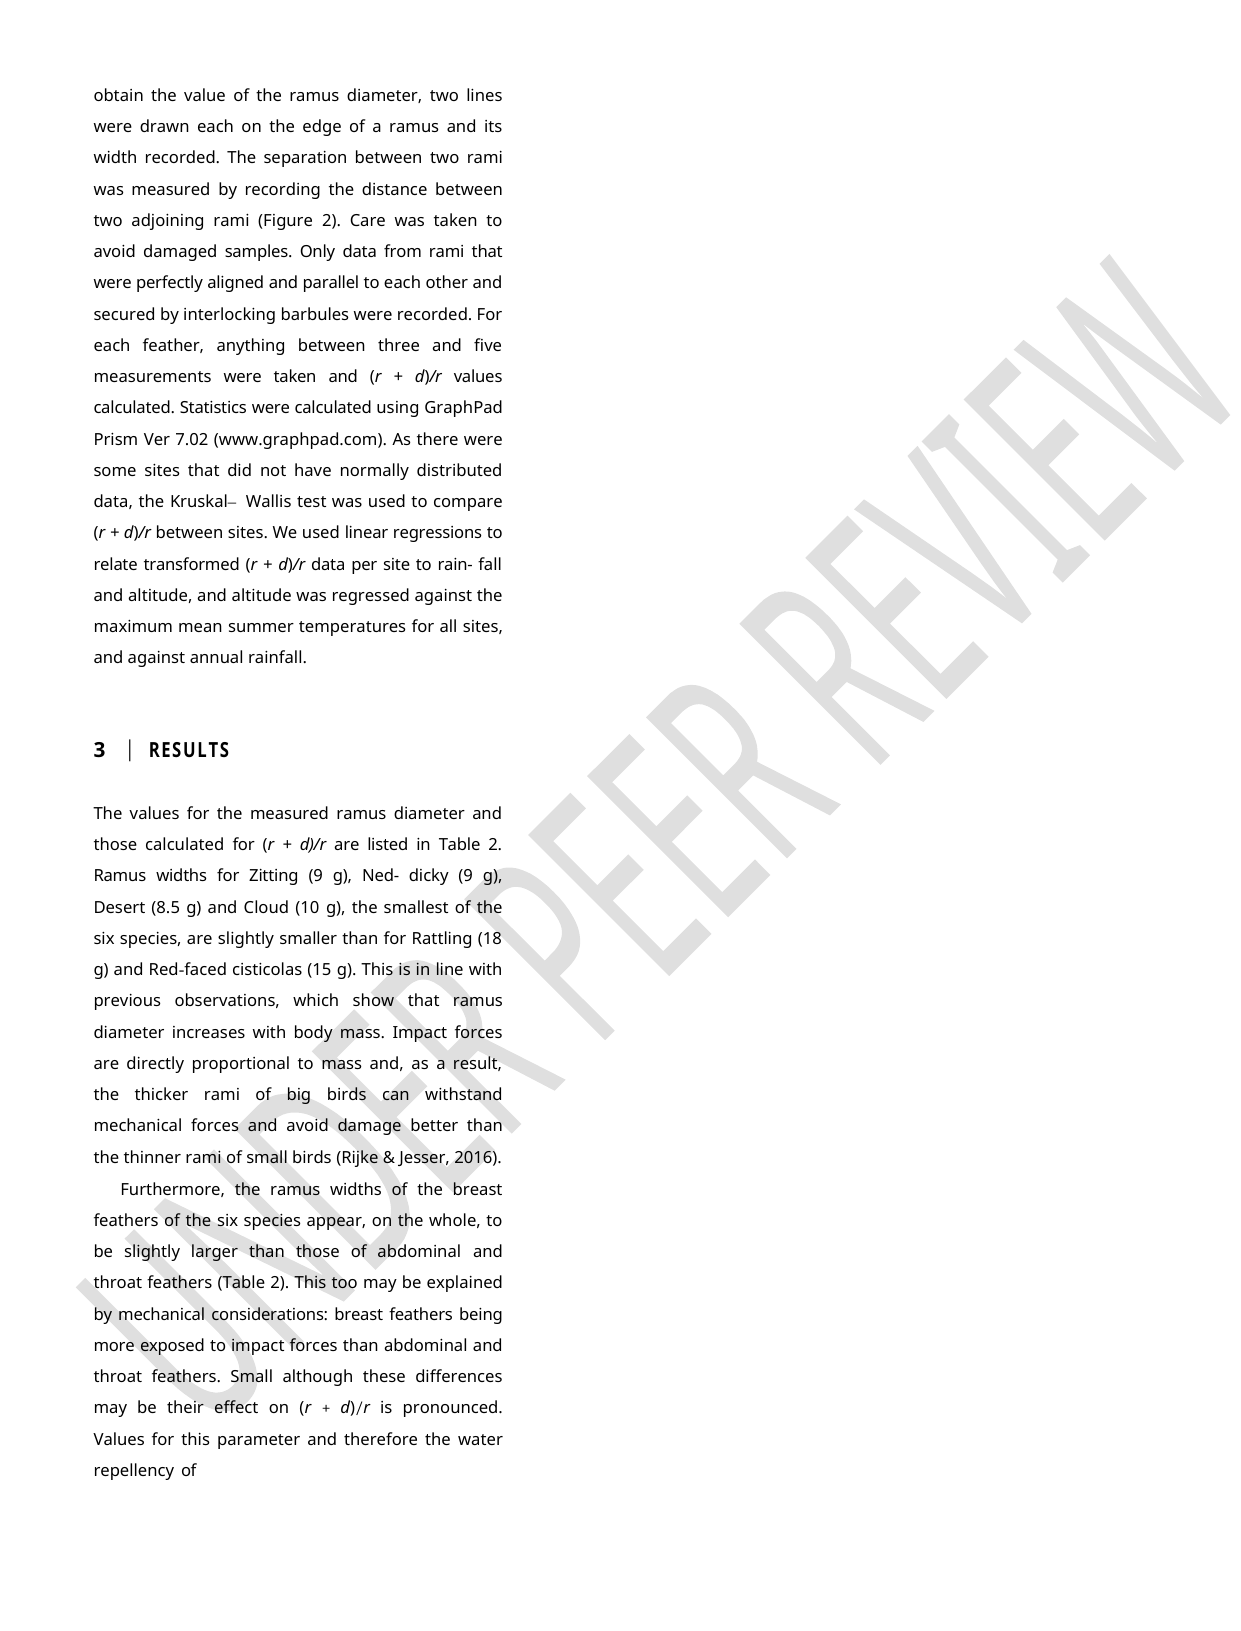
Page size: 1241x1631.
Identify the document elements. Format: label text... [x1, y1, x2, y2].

subtitle | RESULTS [93, 733, 599, 764]
text Furthermore, the ramus widths of the breast feathers of the six species appear, on the whole, to be slightly larger than those of abdominal and throat feathers (Table 2). This too may be explained by mechanical considerations: breast feathers being more exposed to impact forces than abdominal and throat feathers. Small although these differences may be their effect on (r + d)/r is pronounced. Values for this parameter and therefore the water repellency of [93, 1177, 503, 1481]
text obtain the value of the ramus diameter, two lines were drawn each on the edge of a ramus and its width recorded. The separation between two rami was measured by recording the distance between two adjoining rami (Figure 2). Care was taken to avoid damaged samples. Only data from rami that were perfectly aligned and parallel to each other and secured by interlocking barbules were recorded. For each feather, anything between three and five measurements were taken and (r + d)/r values calculated. Statistics were calculated using GraphPad Prism Ver 7.02 (www.graphpad.com). As there were some sites that did not have normally distributed data, the Kruskal– Wallis test was used to compare (r + d)/r between sites. We used linear regressions to relate transformed (r + d)/r data per site to rain- fall and altitude, and altitude was regressed against the maximum mean summer temperatures for all sites, and against annual rainfall. [93, 83, 503, 668]
text The values for the measured ramus diameter and those calculated for (r + d)/r are listed in Table 2. Ramus widths for Zitting (9 g), Ned- dicky (9 g), Desert (8.5 g) and Cloud (10 g), the smallest of the six species, are slightly smaller than for Rattling (18 g) and Red‐faced cisticolas (15 g). This is in line with previous observations, which show that ramus diameter increases with body mass. Impact forces are directly proportional to mass and, as a result, the thicker rami of big birds can withstand mechanical forces and avoid damage better than the thinner rami of small birds (Rijke & Jesser, 2016). [93, 802, 503, 1168]
